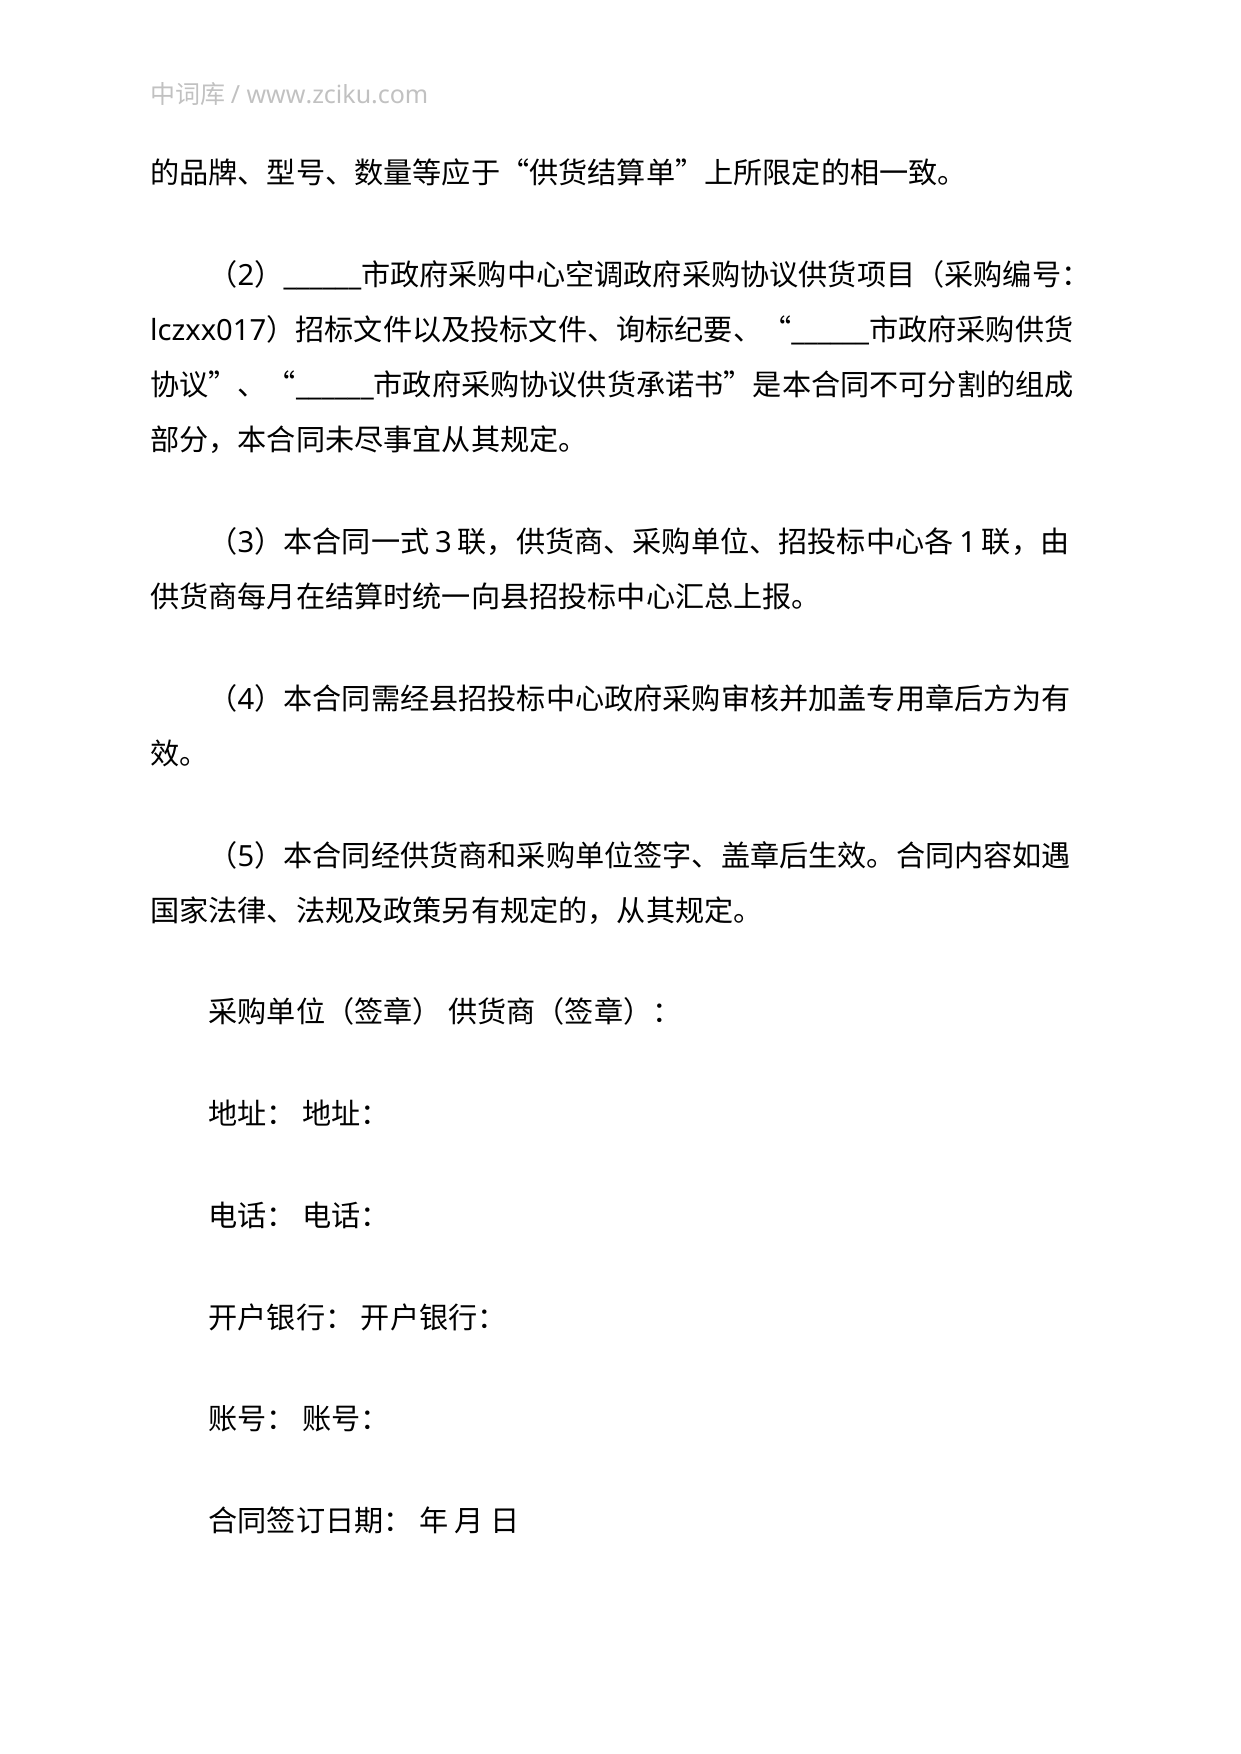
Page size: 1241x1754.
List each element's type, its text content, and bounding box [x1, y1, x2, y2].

text 账号： 账号： [150, 1396, 1090, 1438]
text （4）本合同需经县招投标中心政府采购审核并加盖专用章后方为有效。 [150, 675, 1090, 773]
text （5）本合同经供货商和采购单位签字、盖章后生效。合同内容如遇国家法律、法规及政策另有规定的，从其规定。 [150, 832, 1090, 929]
text 电话： 电话： [150, 1192, 1090, 1235]
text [150, 150, 1090, 192]
text 开户银行： 开户银行： [150, 1294, 1090, 1336]
text （2）______市政府采购中心空调政府采购协议供货项目（采购编号：lczxx017）招标文件以及投标文件、询标纪要、“______市政府采购供货协议”、“______市政府采购协议供货承诺书”是本合同不可分割的组成部分，本合同未尽事宜从其规定。 [150, 252, 1090, 459]
text （3）本合同一式3联，供货商、采购单位、招投标中心各1联，由供货商每月在结算时统一向县招投标中心汇总上报。 [150, 518, 1090, 616]
text 地址： 地址： [150, 1091, 1090, 1133]
text 合同签订日期： 年 月 日 [150, 1498, 1090, 1540]
text 采购单位（签章） 供货商（签章）： [150, 989, 1090, 1031]
